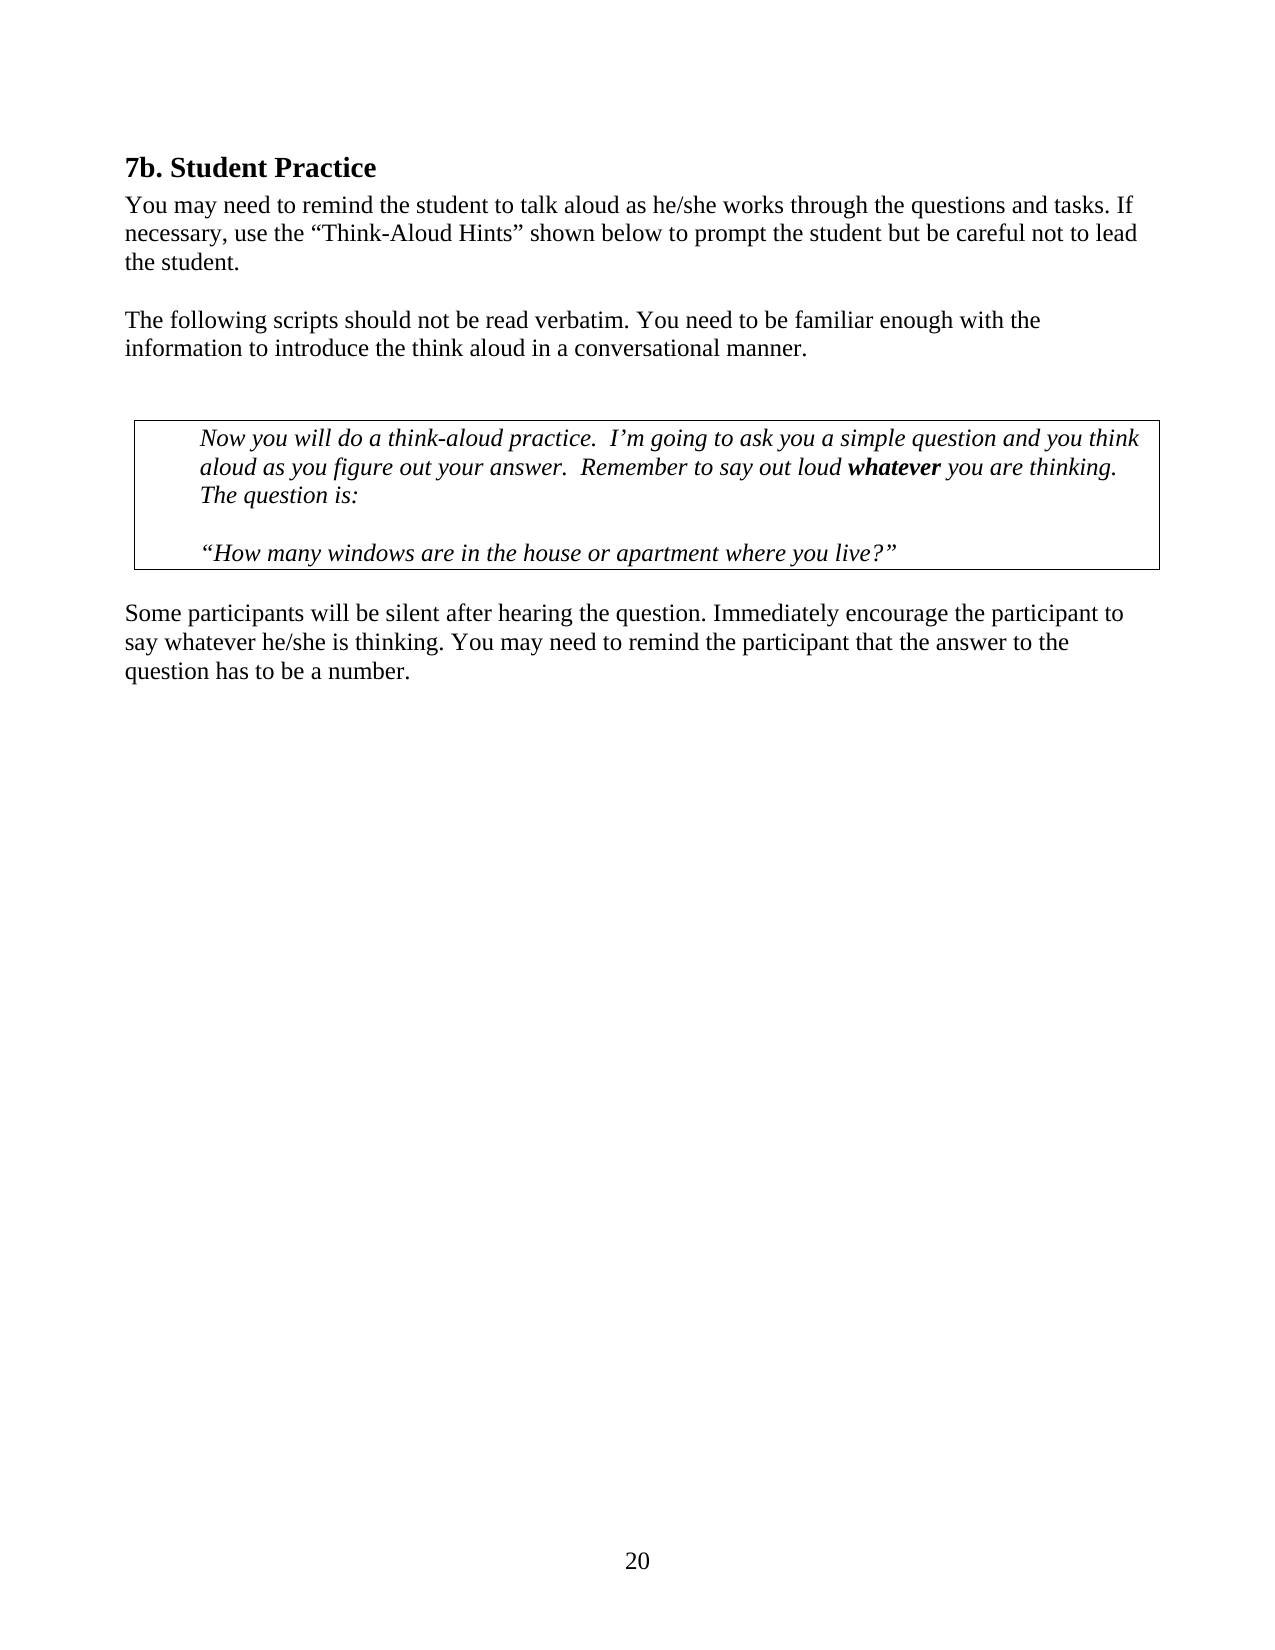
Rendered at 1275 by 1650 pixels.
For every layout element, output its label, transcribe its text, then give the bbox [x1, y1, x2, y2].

text The following scripts should not be read verbatim. You need to be familiar enough with the information to introduce the think aloud in a conversational manner. [124, 305, 1151, 362]
subtitle 7b. Student Practice [124, 150, 1151, 183]
text “How many windows are in the house or apartment where you live?” [135, 535, 1159, 569]
text You may need to remind the student to talk aloud as he/she works through the questions and tasks. If necessary, use the “Think-Aloud Hints” shown below to prompt the student but be careful not to lead the student. [124, 190, 1151, 276]
text Some participants will be silent after hearing the question. Immediately encourage the participant to say whatever he/she is thinking. You may need to remind the participant that the answer to the question has to be a number. [124, 598, 1151, 685]
text Now you will do a think-aloud practice. I’m going to ask you a simple question and you think aloud as you figure out your answer. Remember to say out loud whatever you are thinking. The question is: [135, 421, 1159, 509]
